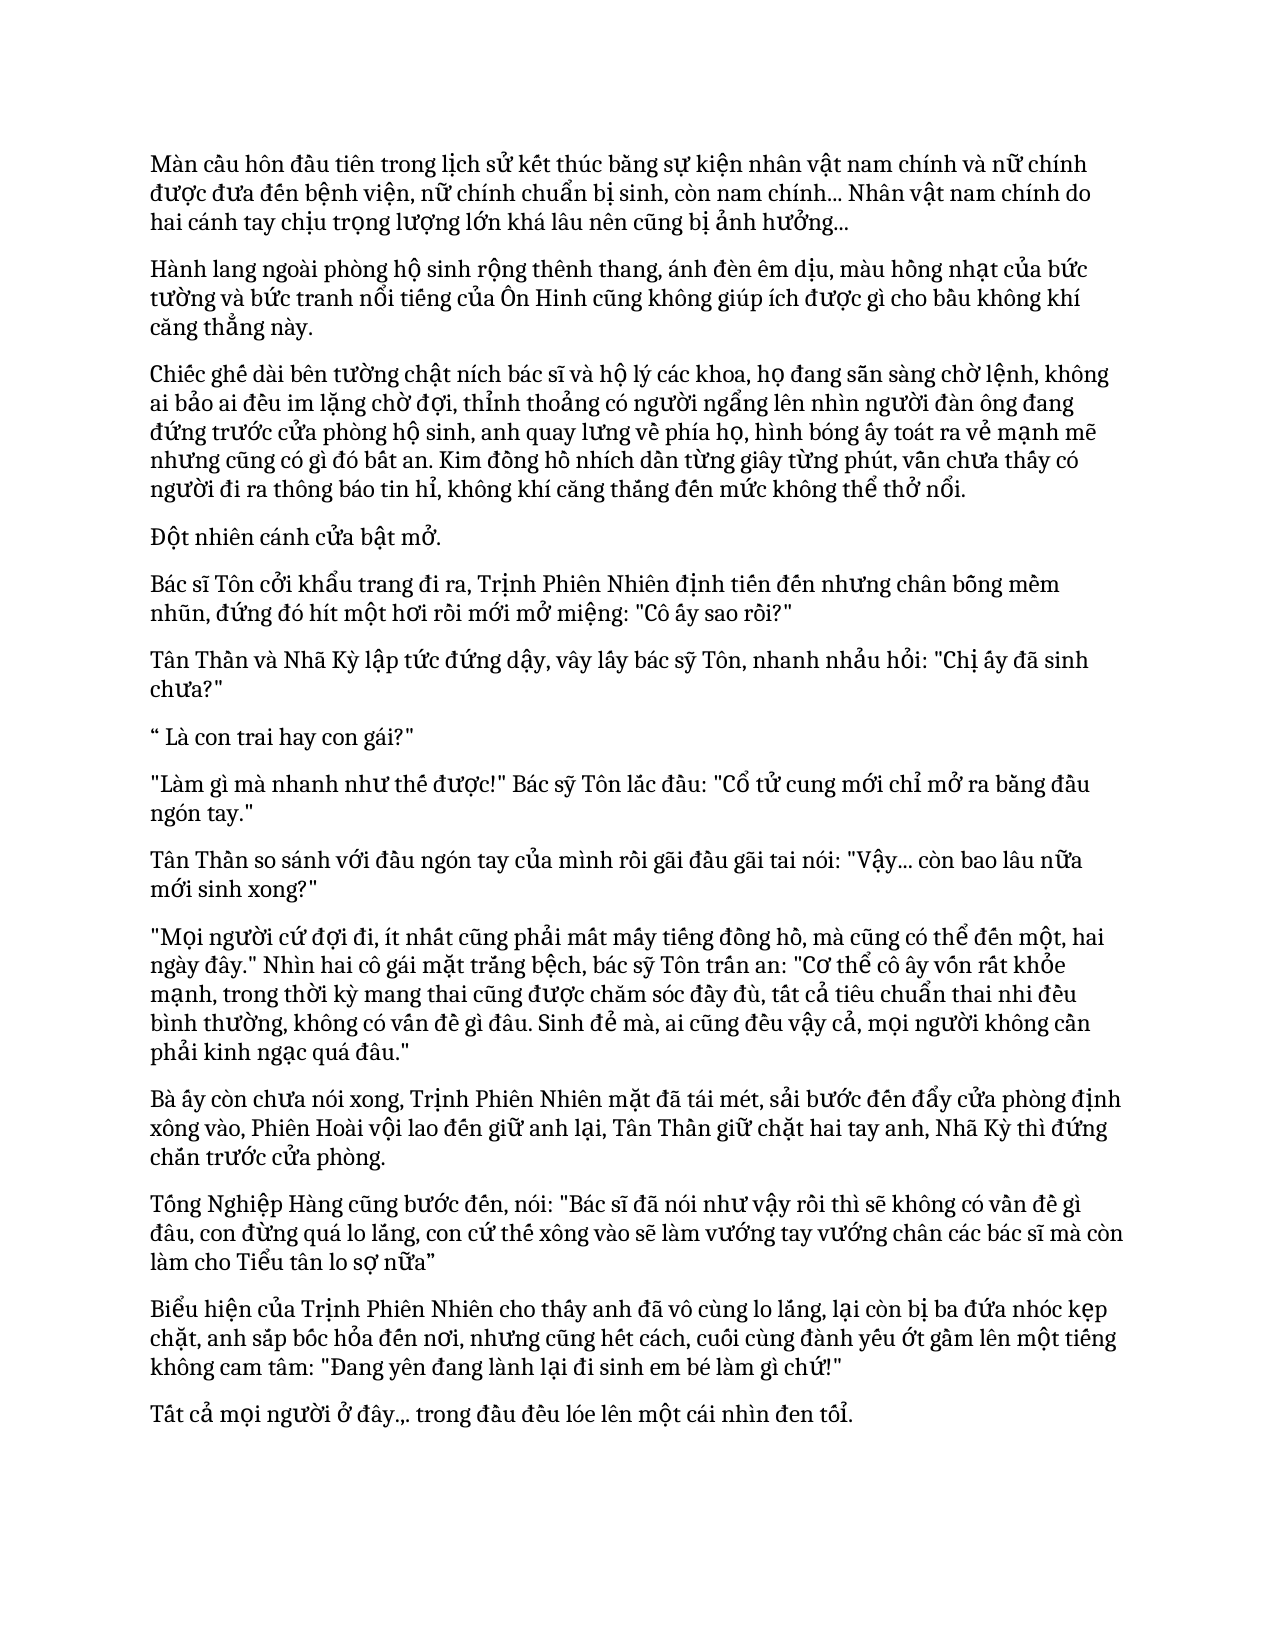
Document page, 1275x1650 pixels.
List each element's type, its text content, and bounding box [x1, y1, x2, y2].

text Chiếc ghế dài bên tường chật ních bác sĩ và hộ lý các khoa, họ đang sẵn sàng chờ lệnh, không ai bảo ai đều im lặng chờ đợi, thỉnh thoảng có người ngẩng lên nhìn người đàn ông đang đứng trước cửa phòng hộ sinh, anh quay lưng về phía họ, hình bóng ấy toát ra vẻ mạnh mẽ nhưng cũng có gì đó bất an. Kim đồng hồ nhích dần từng giây từng phút, vẫn chưa thấy có người đi ra thông báo tin hỉ, không khí căng thắng đến mức không thể thở nổi. [150, 360, 1125, 504]
text Tống Nghiệp Hàng cũng bước đến, nói: "Bác sĩ đã nói như vậy rồi thì sẽ không có vần đề gì đâu, con đừng quá lo lắng, con cứ thế xông vào sẽ làm vướng tay vướng chân các bác sĩ mà còn làm cho Tiểu tân lo sợ nữa” [150, 1190, 1125, 1276]
text “ Là con trai hay con gái?" [150, 722, 1125, 751]
text "Mọi người cứ đợi đi, ít nhất cũng phải mất mấy tiếng đồng hồ, mà cũng có thể đến một, hai ngày đây." Nhìn hai cô gái mặt trắng bệch, bác sỹ Tôn trấn an: "Cơ thể cô ây vốn rất khỏe mạnh, trong thời kỳ mang thai cũng được chăm sóc đầy đù, tất cả tiêu chuẩn thai nhi đều bình thường, không có vấn đề gì đâu. Sinh đẻ mà, ai cũng đều vậy cả, mọi người không cần phải kinh ngạc quá đâu." [150, 922, 1125, 1066]
text "Làm gì mà nhanh như thế được!" Bác sỹ Tôn lắc đầu: "Cổ tử cung mới chỉ mở ra bằng đầu ngón tay." [150, 770, 1125, 827]
text Bác sĩ Tôn cởi khẩu trang đi ra, Trịnh Phiên Nhiên định tiến đến nhưng chân bỗng mềm nhũn, đứng đó hít một hơi rồi mới mở miệng: "Cô ấy sao rồi?" [150, 570, 1125, 627]
text Tân Thần so sánh với đầu ngón tay của mình rồi gãi đầu gãi tai nói: "Vậy... còn bao lâu nữa mới sinh xong?" [150, 846, 1125, 904]
text Bà ấy còn chưa nói xong, Trịnh Phiên Nhiên mặt đã tái mét, sải bước đến đẩy cửa phòng định xông vào, Phiên Hoài vội lao đến giữ anh lại, Tân Thần giữ chặt hai tay anh, Nhã Kỳ thì đứng chắn trước cửa phòng. [150, 1085, 1125, 1171]
text Biểu hiện của Trịnh Phiên Nhiên cho thấy anh đã vô cùng lo lắng, lại còn bị ba đứa nhóc kẹp chặt, anh sắp bốc hỏa đến nơi, nhưng cũng hết cách, cuối cùng đành yếu ớt gầm lên một tiếng không cam tâm: "Đang yên đang lành lại đi sinh em bé làm gì chứ!" [150, 1295, 1125, 1381]
text Tất cả mọi người ở đây.,. trong đầu đều lóe lên một cái nhìn đen tốỉ. [150, 1400, 1125, 1429]
text Đột nhiên cánh cửa bật mở. [150, 522, 1125, 551]
text Màn cầu hôn đầu tiên trong lịch sử kết thúc bằng sự kiện nhân vật nam chính và nữ chính được đưa đến bệnh viện, nữ chính chuẩn bị sinh, còn nam chính... Nhân vật nam chính do hai cánh tay chịu trọng lượng lớn khá lâu nên cũng bị ảnh hưởng... [150, 150, 1125, 236]
text Hành lang ngoài phòng hộ sinh rộng thênh thang, ánh đèn êm dịu, màu hồng nhạt của bức tường và bức tranh nổi tiếng của Ôn Hinh cũng không giúp ích được gì cho bầu không khí căng thẳng này. [150, 255, 1125, 341]
text Tân Thần và Nhã Kỳ lập tức đứng dậy, vây lấy bác sỹ Tôn, nhanh nhảu hỏi: "Chị ấy đã sinh chưa?" [150, 646, 1125, 704]
